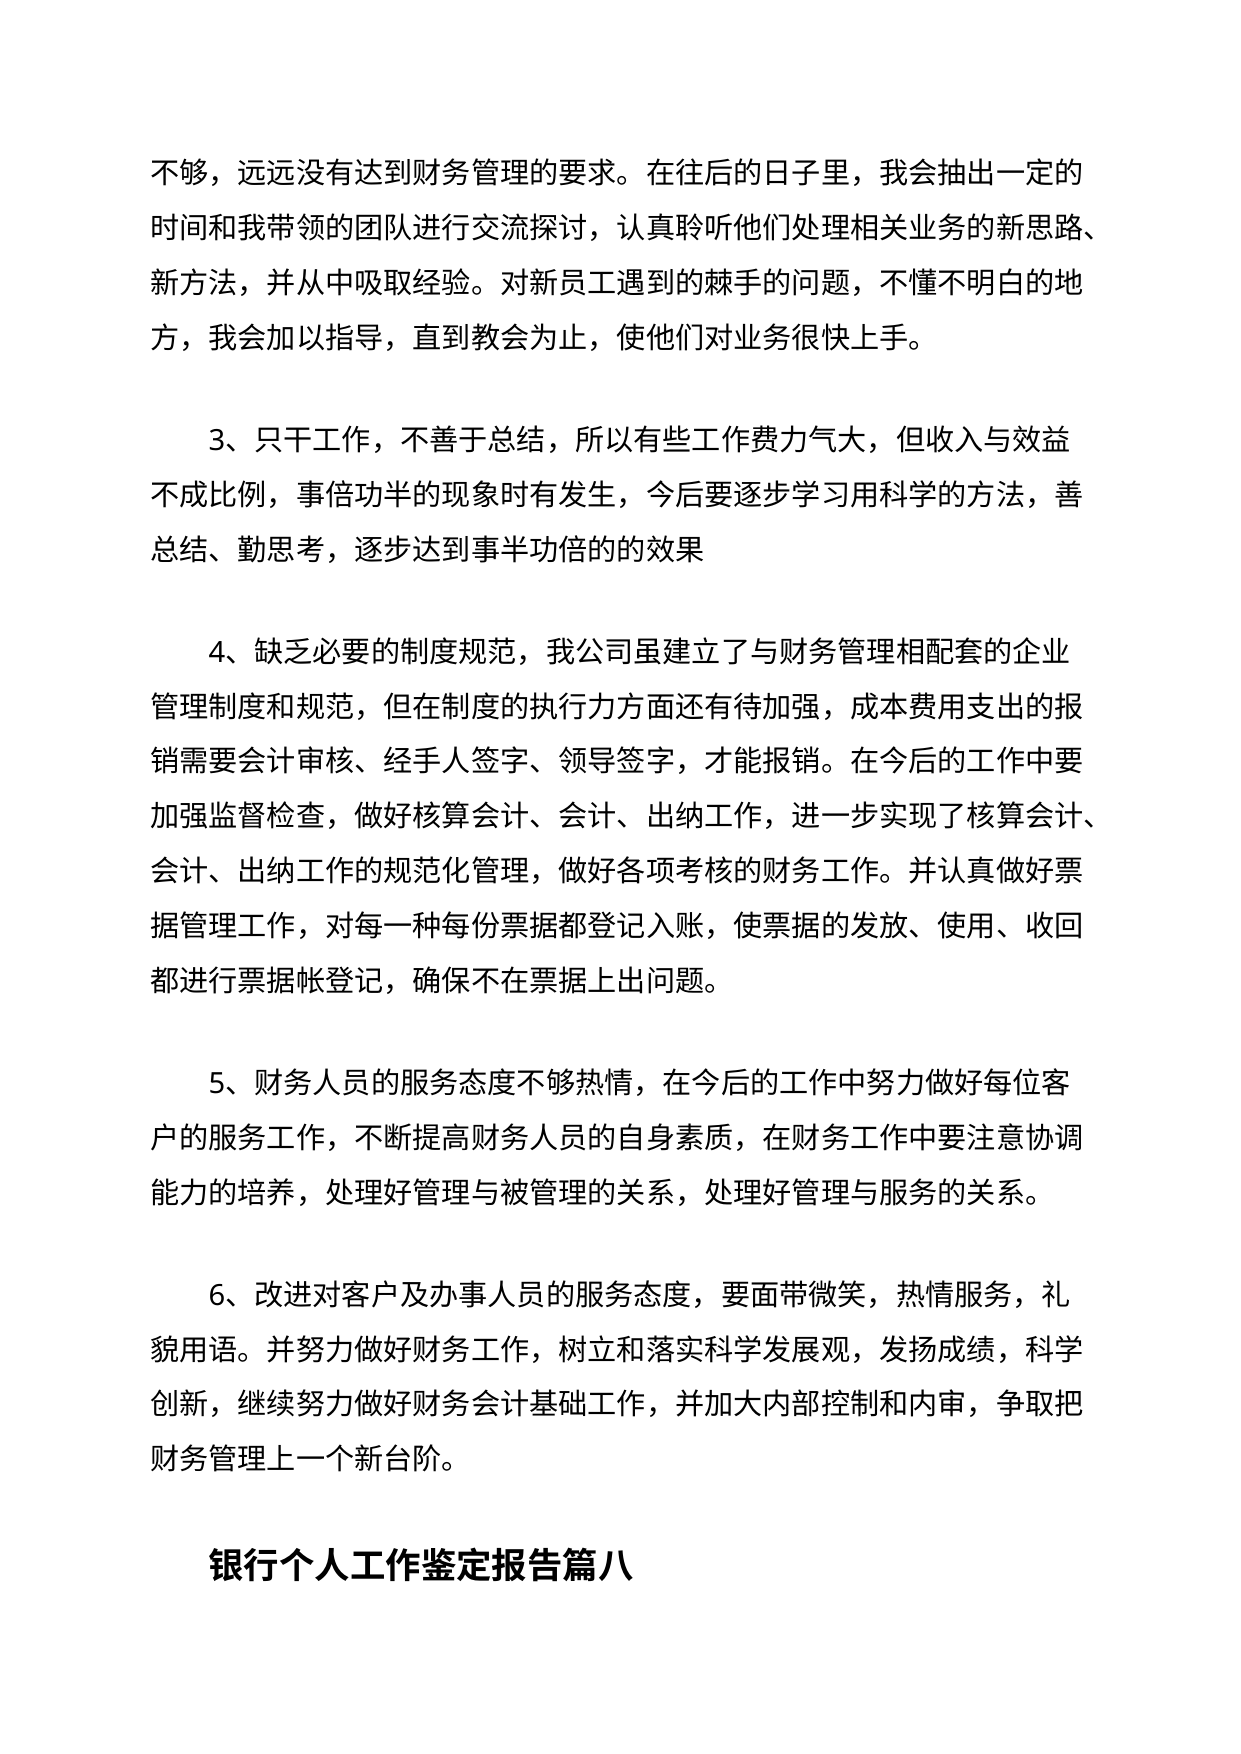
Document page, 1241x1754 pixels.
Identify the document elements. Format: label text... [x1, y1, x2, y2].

text 6、改进对客户及办事人员的服务态度，要面带微笑，热情服务，礼貌用语。并努力做好财务工作，树立和落实科学发展观，发扬成绩，科学创新，继续努力做好财务会计基础工作，并加大内部控制和内审，争取把财务管理上一个新台阶。 [150, 1271, 1090, 1478]
text 银行个人工作鉴定报告篇八 [150, 1538, 1090, 1589]
text 3、只干工作，不善于总结，所以有些工作费力气大，但收入与效益不成比例，事倍功半的现象时有发生，今后要逐步学习用科学的方法，善总结、勤思考，逐步达到事半功倍的的效果 [150, 416, 1090, 569]
text 5、财务人员的服务态度不够热情，在今后的工作中努力做好每位客户的服务工作，不断提高财务人员的自身素质，在财务工作中要注意协调能力的培养，处理好管理与被管理的关系，处理好管理与服务的关系。 [150, 1059, 1090, 1212]
text 4、缺乏必要的制度规范，我公司虽建立了与财务管理相配套的企业管理制度和规范，但在制度的执行力方面还有待加强，成本费用支出的报销需要会计审核、经手人签字、领导签字，才能报销。在今后的工作中要加强监督检查，做好核算会计、会计、出纳工作，进一步实现了核算会计、会计、出纳工作的规范化管理，做好各项考核的财务工作。并认真做好票据管理工作，对每一种每份票据都登记入账，使票据的发放、使用、收回都进行票据帐登记，确保不在票据上出问题。 [150, 628, 1090, 1000]
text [150, 150, 1090, 357]
